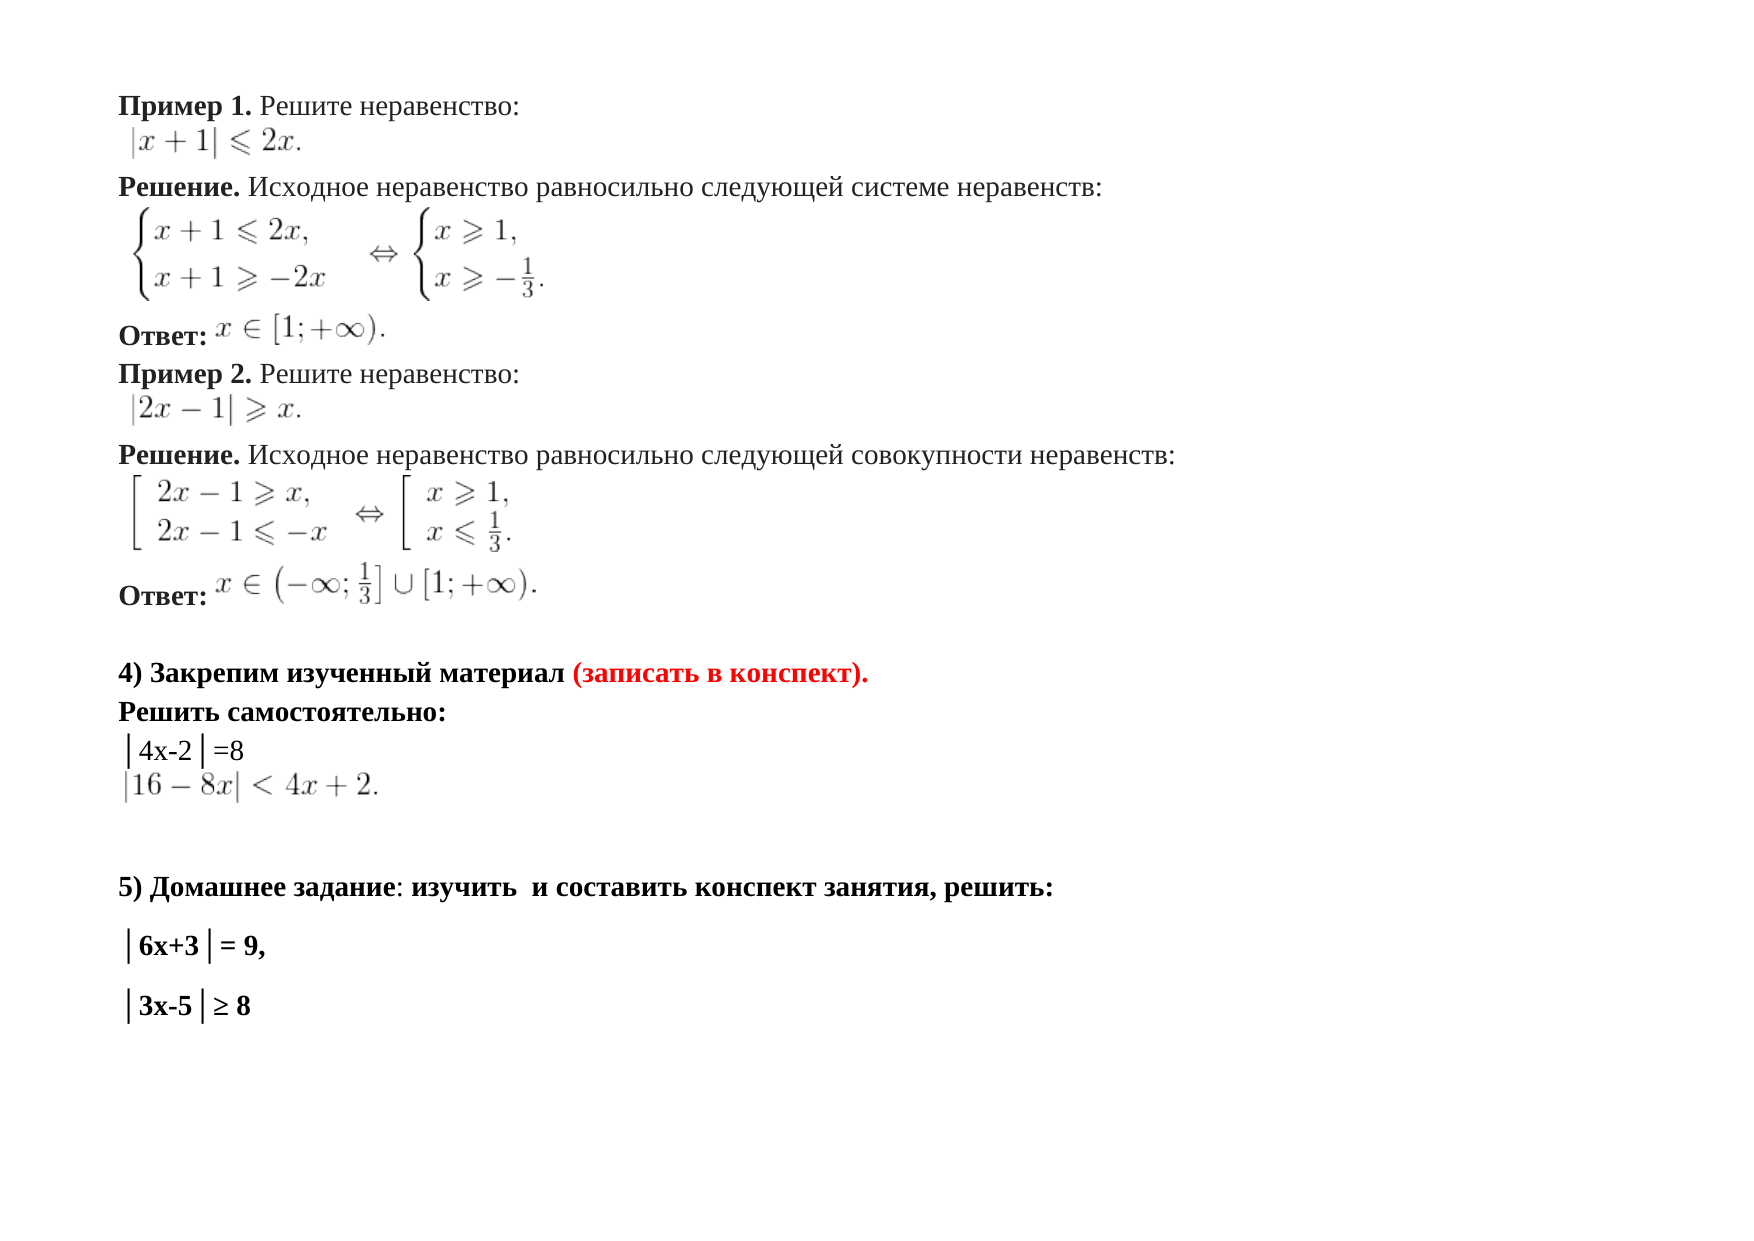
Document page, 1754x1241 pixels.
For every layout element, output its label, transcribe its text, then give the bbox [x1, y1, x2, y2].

text │4х-2│=8 [203, 733, 1636, 766]
picture [132, 207, 543, 301]
text │4х-2│=8 [129, 733, 201, 766]
text Решение. Исходное неравенство равносильно следующей системе неравенств: [118, 169, 1636, 203]
text Пример 2. Решите неравенство: [118, 356, 1636, 390]
text 5) Домашнее задание: изучить и составить конспект занятия, решить: [118, 869, 1636, 903]
picture [215, 562, 536, 606]
picture [125, 771, 378, 803]
text 4) Закрепим изученный материал (записать в конспект). [118, 656, 1636, 689]
text Решить самостоятельно: [118, 694, 1636, 728]
text │6х+3│= 9, [210, 928, 1636, 962]
text │3х-5│≥ 8 [129, 988, 201, 1021]
picture [132, 394, 300, 426]
text Ответ: [118, 312, 1636, 351]
picture [132, 127, 300, 159]
picture [132, 475, 511, 552]
text │3х-5│≥ 8 [203, 988, 1636, 1021]
text Решение. Исходное неравенство равносильно следующей совокупности неравенств: [118, 437, 1636, 471]
text │6х+3│= 9, [129, 928, 208, 962]
picture [215, 312, 385, 345]
text Ответ: [118, 563, 1636, 612]
text Пример 1. Решите неравенство: [118, 88, 1636, 122]
